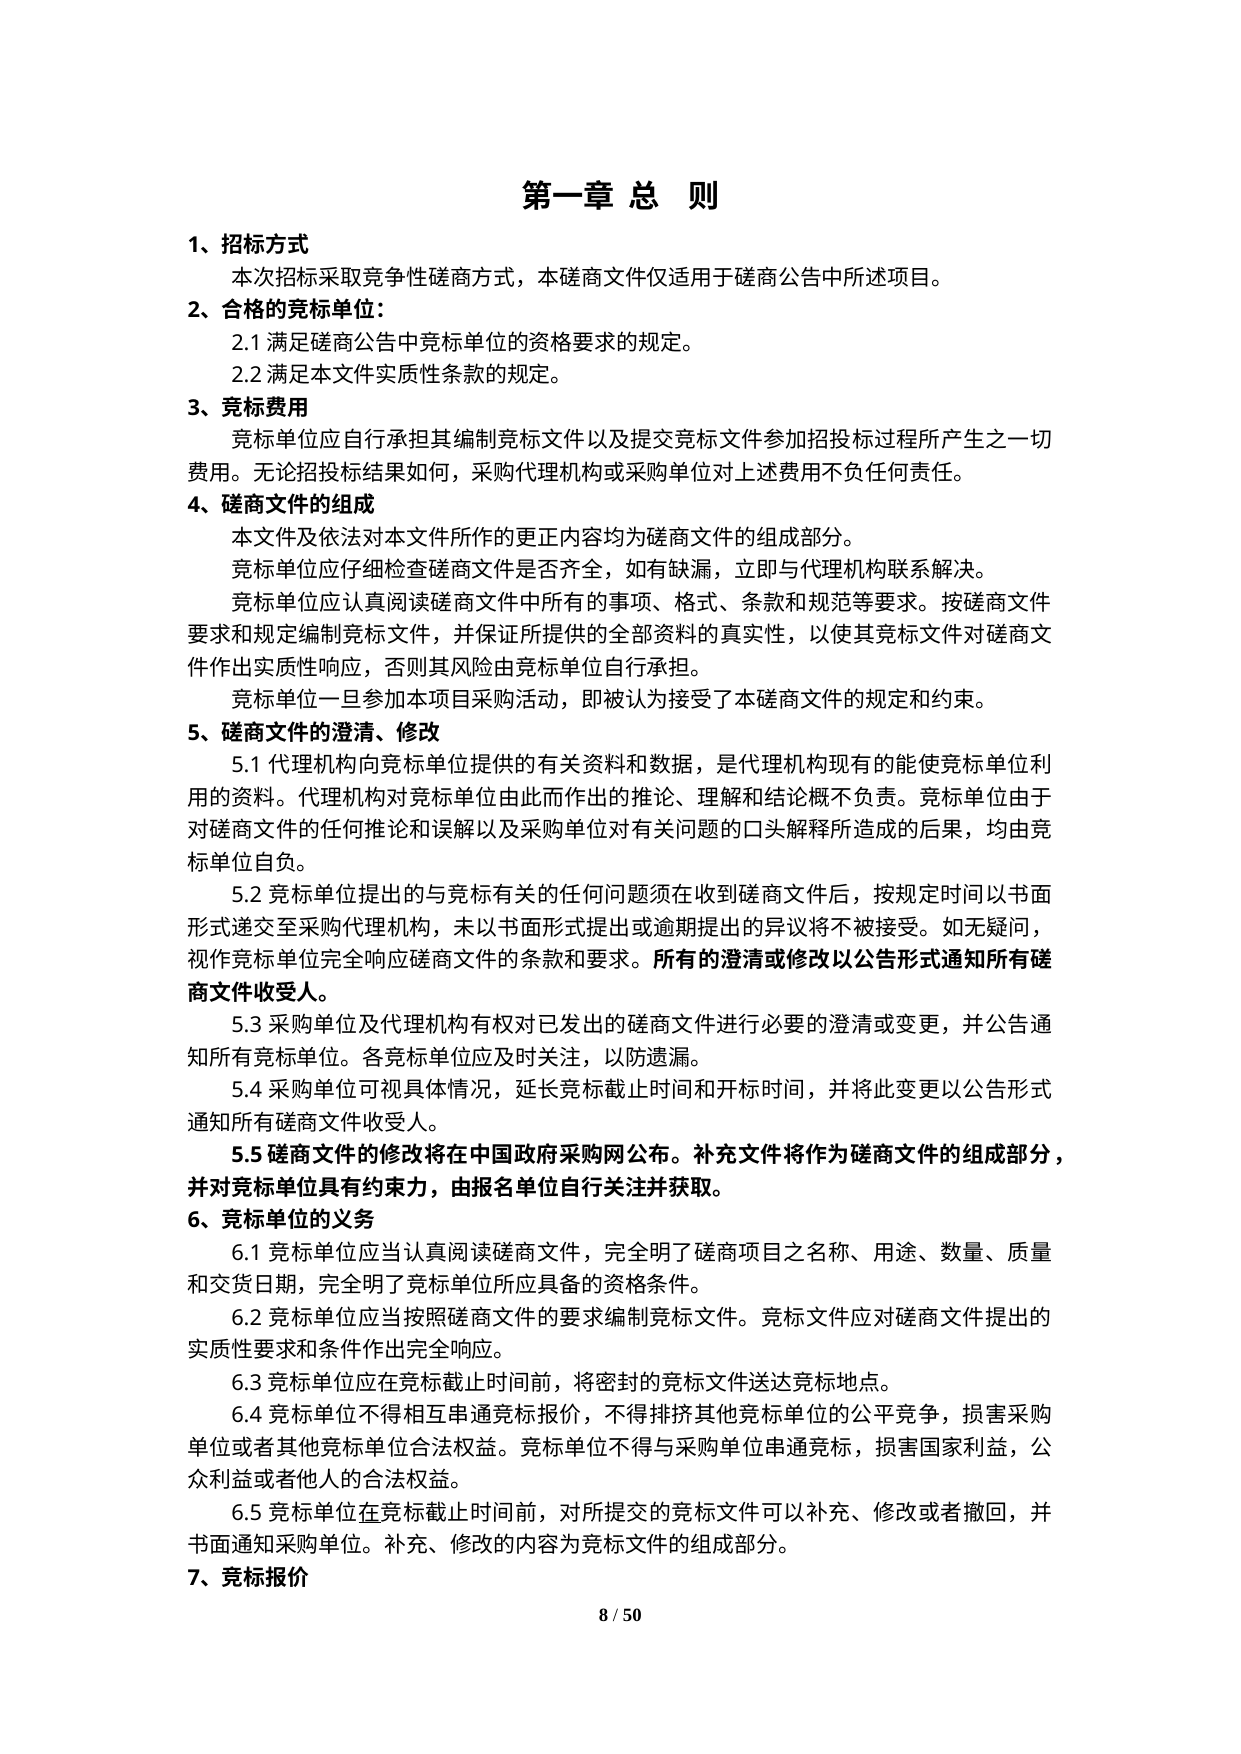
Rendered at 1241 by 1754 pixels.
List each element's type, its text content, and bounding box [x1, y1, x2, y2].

text 5、磋商文件的澄清、修改 [187, 714, 1053, 747]
text 6.3 竞标单位应在竞标截止时间前，将密封的竞标文件送达竞标地点。 [187, 1364, 1053, 1397]
text 竞标单位应仔细检查磋商文件是否齐全，如有缺漏，立即与代理机构联系解决。 [187, 552, 1053, 584]
text 6.5 竞标单位在竞标截止时间前，对所提交的竞标文件可以补充、修改或者撤回，并书面通知采购单位。补充、修改的内容为竞标文件的组成部分。 [187, 1494, 1053, 1559]
text 6、竞标单位的义务 [187, 1202, 1053, 1234]
text 7、竞标报价 [187, 1559, 1053, 1592]
text 3、竞标费用 [187, 389, 1053, 422]
text 5.4 采购单位可视具体情况，延长竞标截止时间和开标时间，并将此变更以公告形式通知所有磋商文件收受人。 [187, 1072, 1053, 1137]
text 竞标单位应认真阅读磋商文件中所有的事项、格式、条款和规范等要求。按磋商文件要求和规定编制竞标文件，并保证所提供的全部资料的真实性，以使其竞标文件对磋商文件作出实质性响应，否则其风险由竞标单位自行承担。 [187, 584, 1053, 682]
text 2.2满足本文件实质性条款的规定。 [187, 357, 1053, 389]
text 竞标单位应自行承担其编制竞标文件以及提交竞标文件参加招投标过程所产生之一切费用。无论招投标结果如何，采购代理机构或采购单位对上述费用不负任何责任。 [187, 422, 1053, 487]
text 6.1 竞标单位应当认真阅读磋商文件，完全明了磋商项目之名称、用途、数量、质量和交货日期，完全明了竞标单位所应具备的资格条件。 [187, 1234, 1053, 1299]
text 竞标单位一旦参加本项目采购活动，即被认为接受了本磋商文件的规定和约束。 [187, 682, 1053, 714]
text 2.1满足磋商公告中竞标单位的资格要求的规定。 [187, 324, 1053, 357]
text 本次招标采取竞争性磋商方式，本磋商文件仅适用于磋商公告中所述项目。 [187, 259, 1053, 292]
text 5.3 采购单位及代理机构有权对已发出的磋商文件进行必要的澄清或变更，并公告通知所有竞标单位。各竞标单位应及时关注，以防遗漏。 [187, 1007, 1053, 1072]
text 5.2 竞标单位提出的与竞标有关的任何问题须在收到磋商文件后，按规定时间以书面形式递交至采购代理机构，未以书面形式提出或逾期提出的异议将不被接受。如无疑问，视作竞标单位完全响应磋商文件的条款和要求。所有的澄清或修改以公告形式通知所有磋商文件收受人。 [187, 877, 1053, 1007]
text 2、合格的竞标单位： [187, 292, 1053, 324]
text 6.2 竞标单位应当按照磋商文件的要求编制竞标文件。竞标文件应对磋商文件提出的实质性要求和条件作出完全响应。 [187, 1299, 1053, 1364]
text 4、磋商文件的组成 [187, 487, 1053, 519]
text 本文件及依法对本文件所作的更正内容均为磋商文件的组成部分。 [187, 519, 1053, 552]
text 5.5磋商文件的修改将在中国政府采购网公布。补充文件将作为磋商文件的组成部分，并对竞标单位具有约束力，由报名单位自行关注并获取。 [187, 1137, 1053, 1202]
text 6.4 竞标单位不得相互串通竞标报价，不得排挤其他竞标单位的公平竞争，损害采购单位或者其他竞标单位合法权益。竞标单位不得与采购单位串通竞标，损害国家利益，公众利益或者他人的合法权益。 [187, 1397, 1053, 1494]
text 1、招标方式 [187, 227, 1053, 259]
text 第一章 总 则 [187, 162, 1053, 227]
text 5.1 代理机构向竞标单位提供的有关资料和数据，是代理机构现有的能使竞标单位利用的资料。代理机构对竞标单位由此而作出的推论、理解和结论概不负责。竞标单位由于对磋商文件的任何推论和误解以及采购单位对有关问题的口头解释所造成的后果，均由竞标单位自负。 [187, 747, 1053, 877]
